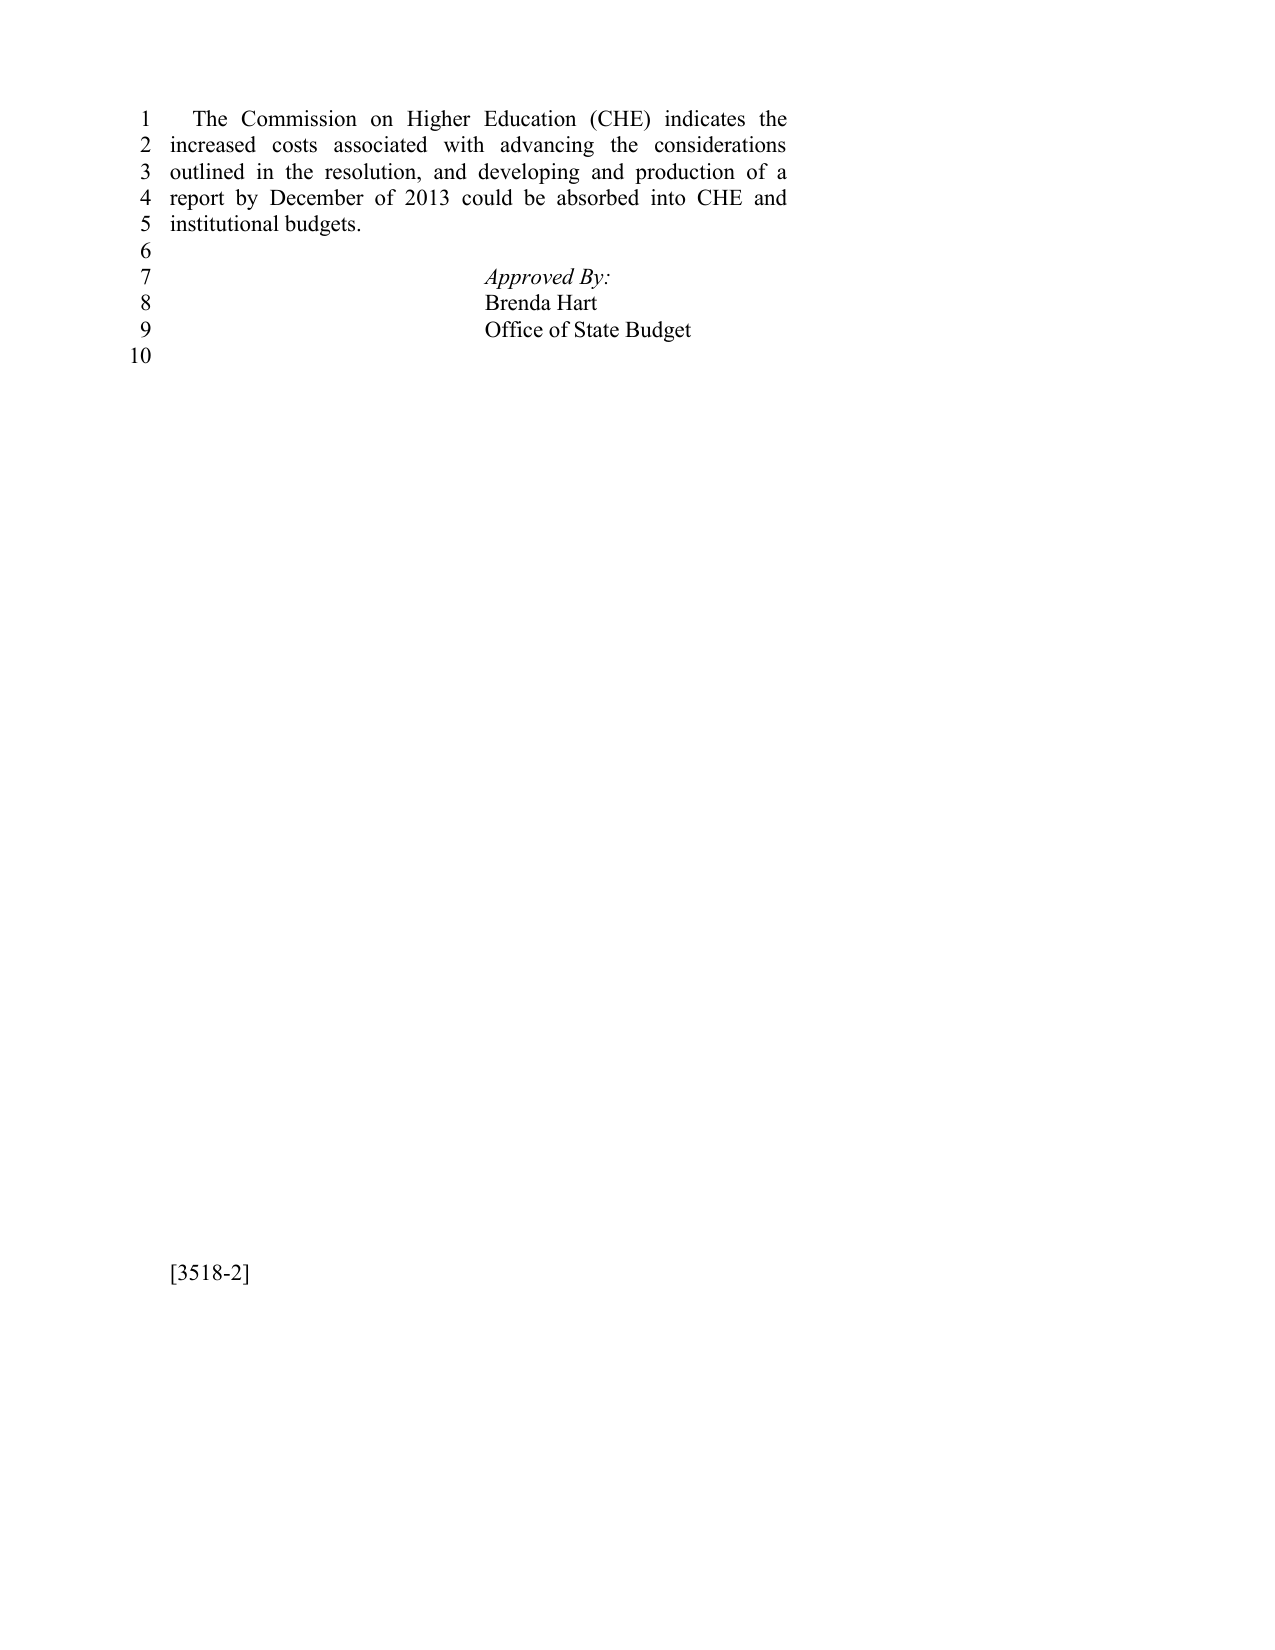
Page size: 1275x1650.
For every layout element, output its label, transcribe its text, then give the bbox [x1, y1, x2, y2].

text Brenda Hart [169, 289, 787, 316]
text Office of State Budget [169, 316, 787, 342]
text The Commission on Higher Education (CHE) indicates the increased costs associated with advancing the considerations outlined in the resolution, and developing and production of a report by December of 2013 could be absorbed into CHE and institutional budgets. [169, 105, 787, 237]
text Approved By: [169, 263, 787, 289]
